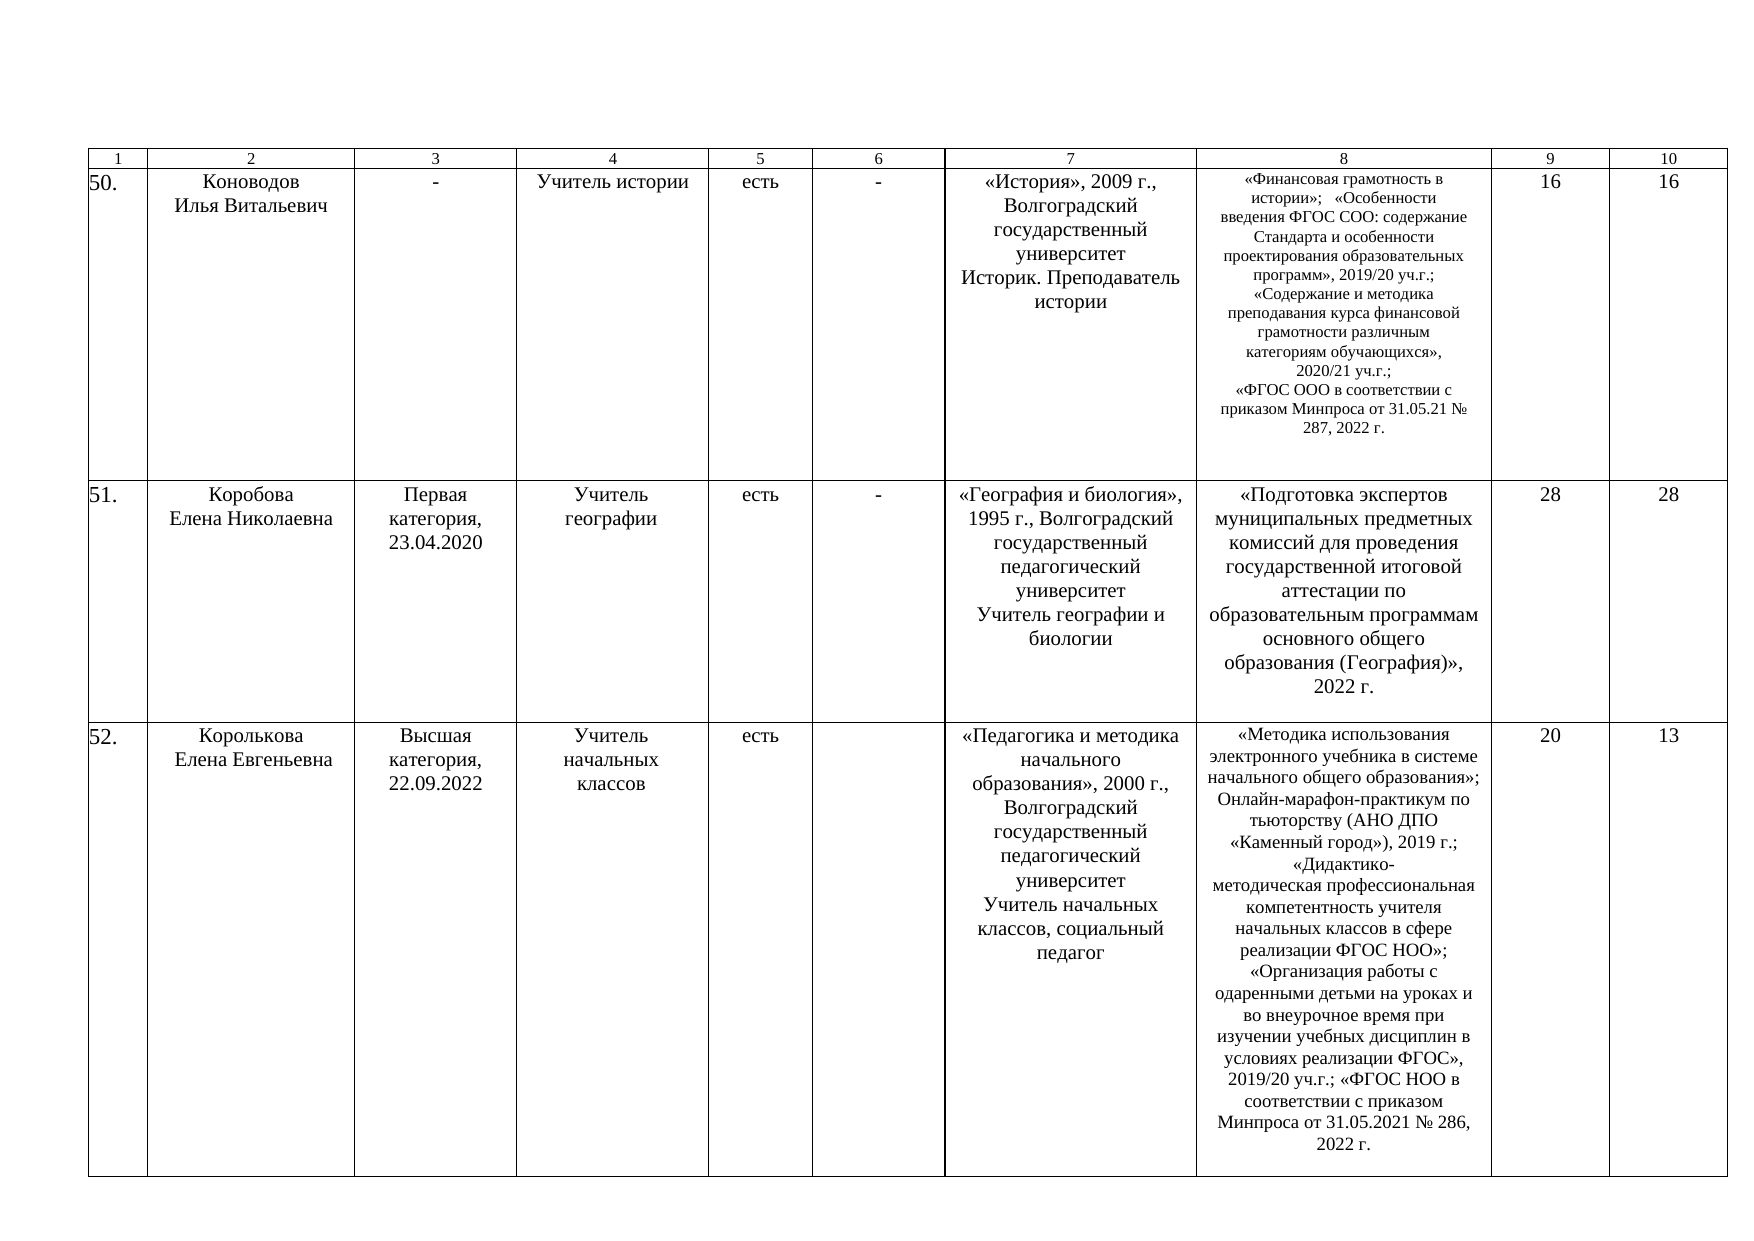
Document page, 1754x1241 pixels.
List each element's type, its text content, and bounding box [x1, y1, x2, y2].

table_cell [89, 169, 147, 480]
table_cell - [355, 169, 516, 480]
table_cell Коноводов Илья Витальевич [148, 169, 354, 480]
table_cell 6 [813, 149, 944, 168]
table_cell «Финансовая грамотность в истории»; «Особенности введения ФГОС СОО: содержание Стандарта и особенности проектирования образовательных программ», 2019/20 уч.г.; «Содержание и методика преподавания курса финансовой грамотности различным категориям обучающихся», 2020/21 уч.г.; «ФГОС ООО в соответствии с приказом Минпроса от 31.05.21 № 287, 2022 г. [1197, 169, 1491, 480]
table_cell Высшая категория, 22.09.2022 [355, 723, 516, 1176]
table_cell «История», 2009 г., Волгоградский государственный университет Историк. Преподаватель истории [946, 169, 1196, 480]
table_cell [89, 481, 147, 722]
table_cell 2 [148, 149, 354, 168]
table_cell «Педагогика и методика начального образования», 2000 г., Волгоградский государственный педагогический университет Учитель начальных классов, социальный педагог [946, 723, 1196, 1176]
table_cell 5 [709, 149, 812, 168]
table_cell Учитель географии [517, 481, 708, 722]
table_cell 28 [1492, 481, 1609, 722]
table_cell 16 [1610, 169, 1727, 480]
table_cell 4 [517, 149, 708, 168]
table_cell 16 [1492, 169, 1609, 480]
table_cell 1 [89, 149, 147, 168]
table_cell [813, 723, 944, 1176]
table_cell «Подготовка экспертов муниципальных предметных комиссий для проведения государственной итоговой аттестации по образовательным программам основного общего образования (География)», 2022 г. [1197, 481, 1491, 722]
table_cell 3 [355, 149, 516, 168]
table_cell «Методика использования электронного учебника в системе начального общего образования»; Онлайн-марафон-практикум по тьюторству (АНО ДПО «Каменный город»), 2019 г.; «Дидактико- методическая профессиональная компетентность учителя начальных классов в сфере реализации ФГОС НОО»; «Организация работы с одаренными детьми на уроках и во внеурочное время при изучении учебных дисциплин в условиях реализации ФГОС», 2019/20 уч.г.; «ФГОС НОО в соответствии с приказом Минпроса от 31.05.2021 № 286, 2022 г. [1197, 723, 1491, 1176]
table_cell 7 [946, 149, 1196, 168]
table_cell Первая категория, 23.04.2020 [355, 481, 516, 722]
table_cell 10 [1610, 149, 1727, 168]
table_cell Учитель начальных классов [517, 723, 708, 1176]
table_cell Учитель истории [517, 169, 708, 480]
table_cell 8 [1197, 149, 1491, 168]
table_cell - [813, 481, 944, 722]
table_cell есть [709, 723, 812, 1176]
table_cell 13 [1610, 723, 1727, 1176]
table_cell 20 [1492, 723, 1609, 1176]
table_cell есть [709, 481, 812, 722]
table_cell 9 [1492, 149, 1609, 168]
table_cell 28 [1610, 481, 1727, 722]
table_cell «География и биология», 1995 г., Волгоградский государственный педагогический университет Учитель географии и биологии [946, 481, 1196, 722]
table_cell есть [709, 169, 812, 480]
table_cell Королькова Елена Евгеньевна [148, 723, 354, 1176]
table_cell Коробова Елена Николаевна [148, 481, 354, 722]
table_cell - [813, 169, 944, 480]
table_cell [89, 723, 147, 1176]
